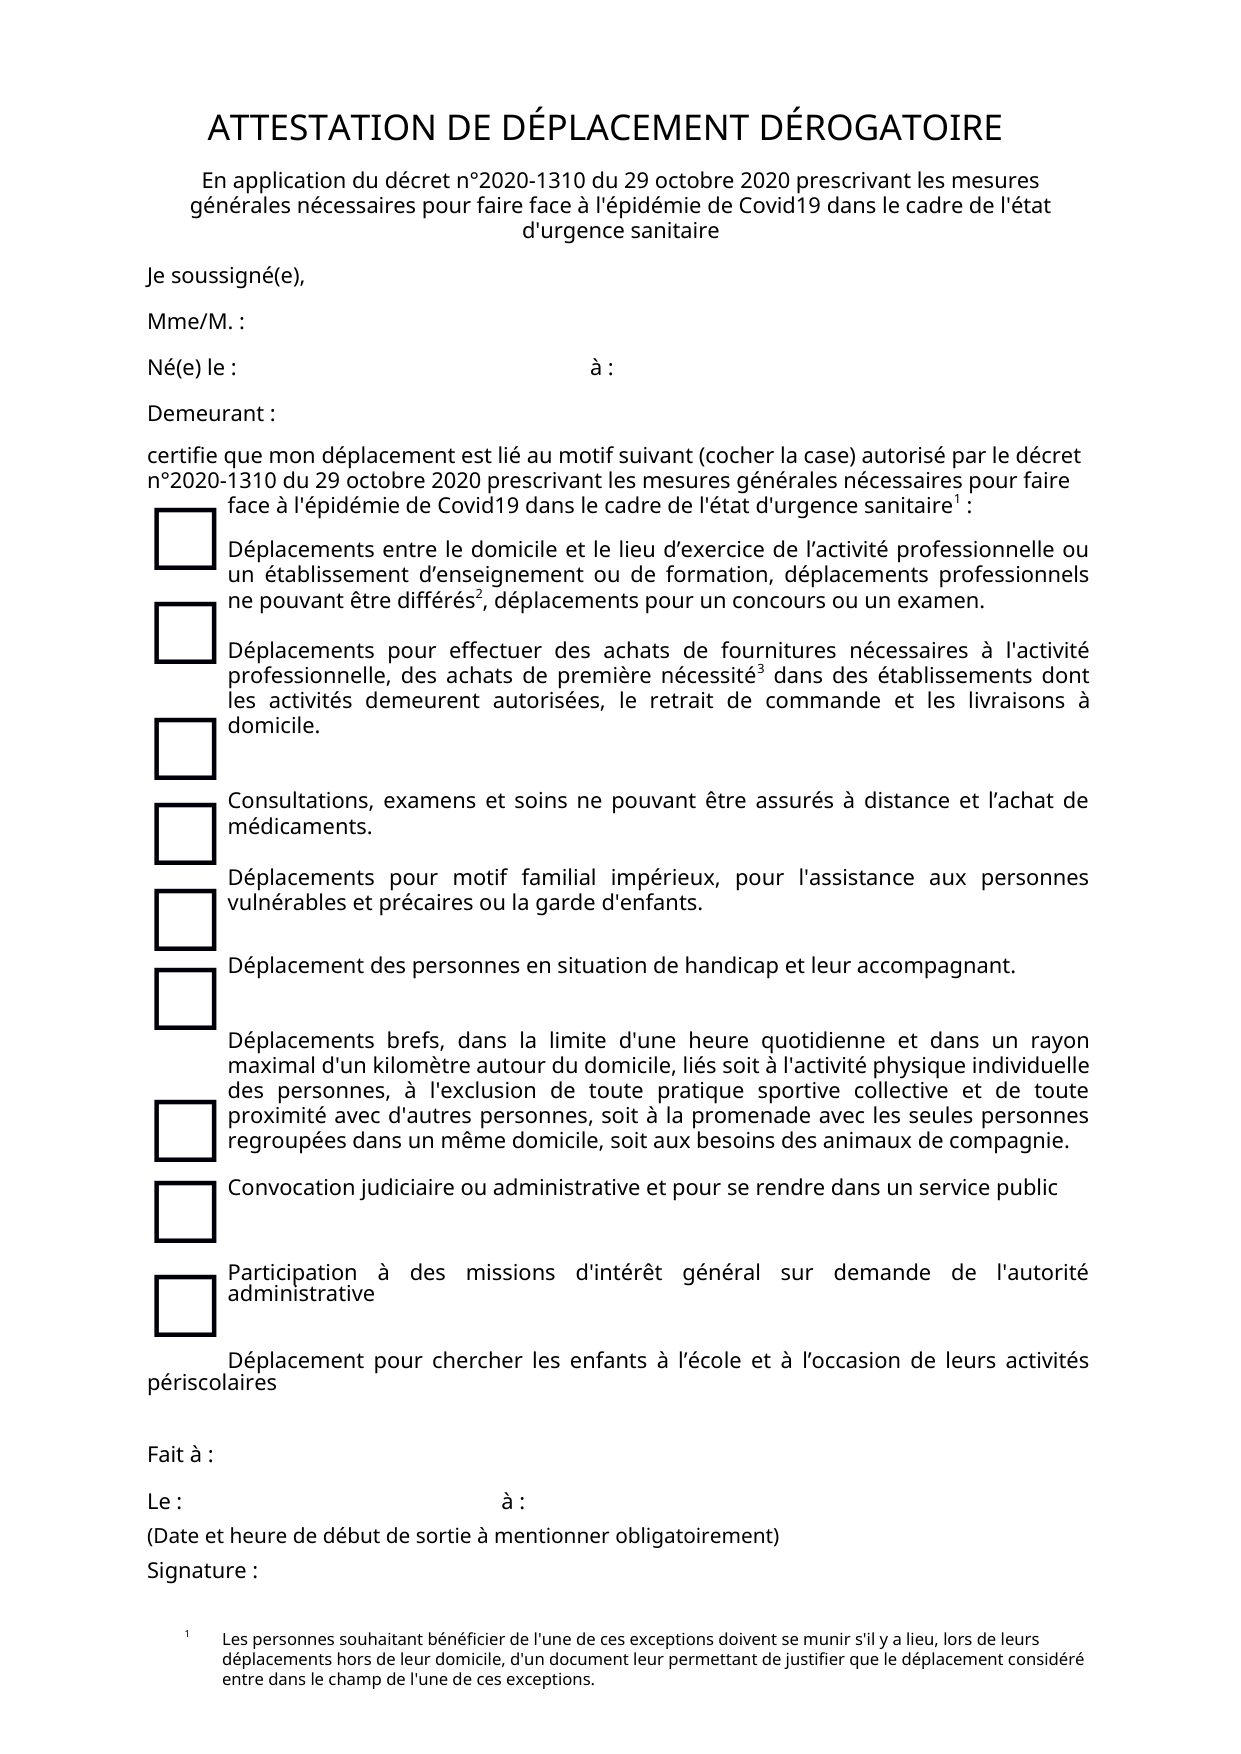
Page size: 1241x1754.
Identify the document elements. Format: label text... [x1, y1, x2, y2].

text Déplacements pour effectuer des achats de fournitures nécessaires à l'activité professionnelle, des achats de première nécessité3 dans des établissements dont les activités demeurent autorisées, le retrait de commande et les livraisons à domicile. [147, 638, 1090, 738]
text Déplacement pour chercher les enfants à l’école et à l’occasion de leurs activités périscolaires [147, 1351, 1090, 1395]
text Participation à des missions d'intérêt général sur demande de l'autorité administrative [147, 1262, 1090, 1306]
list Les personnes souhaitant bénéficier de l'une de ces exceptions doivent se munir s'il y a lieu, lors de leurs déplacements hors de leur domicile, d'un document leur permettant de justifier que le déplacement considéré entre dans le champ de l'une de ces exceptions. [184, 1629, 1090, 1689]
text Demeurant : [147, 385, 1090, 431]
text Mme/M. : [147, 293, 1090, 339]
text Né(e) le : à : [147, 339, 1090, 385]
text Déplacements brefs, dans la limite d'une heure quotidienne et dans un rayon maximal d'un kilomètre autour du domicile, liés soit à l'activité physique individuelle des personnes, à l'exclusion de toute pratique sportive collective et de toute proximité avec d'autres personnes, soit à la promenade avec les seules personnes regroupées dans un même domicile, soit aux besoins des animaux de compagnie. [147, 1028, 1090, 1153]
text En application du décret n°2020-1310 du 29 octobre 2020 prescrivant les mesures générales nécessaires pour faire face à l'épidémie de Covid19 dans le cadre de l'état d'urgence sanitaire [151, 168, 1090, 243]
text Déplacements pour motif familial impérieux, pour l'assistance aux personnes vulnérables et précaires ou la garde d'enfants. [147, 864, 1090, 916]
text Signature : [147, 1561, 1090, 1582]
text Convocation judiciaire ou administrative et pour se rendre dans un service public [147, 1178, 1090, 1200]
text certifie que mon déplacement est lié au motif suivant (cocher la case) autorisé par le décret n°2020-1310 du 29 octobre 2020 prescrivant les mesures générales nécessaires pour faire face à l'épidémie de Covid19 dans le cadre de l'état d'urgence sanitaire1 : [147, 443, 1090, 518]
text Déplacements entre le domicile et le lieu d’exercice de l’activité professionnelle ou un établissement d’enseignement ou de formation, déplacements professionnels ne pouvant être différés2, déplacements pour un concours ou un examen. [147, 537, 1090, 613]
text Je soussigné(e), [147, 243, 1090, 293]
text ATTESTATION DE DÉPLACEMENT DÉROGATOIRE [207, 112, 1090, 147]
text (Date et heure de début de sortie à mentionner obligatoirement) [147, 1526, 1090, 1548]
text Le : à : [147, 1492, 1090, 1514]
text Fait à : [147, 1445, 1090, 1467]
text Consultations, examens et soins ne pouvant être assurés à distance et l’achat de médicaments. [147, 788, 1090, 839]
text Déplacement des personnes en situation de handicap et leur accompagnant. [147, 953, 1090, 978]
